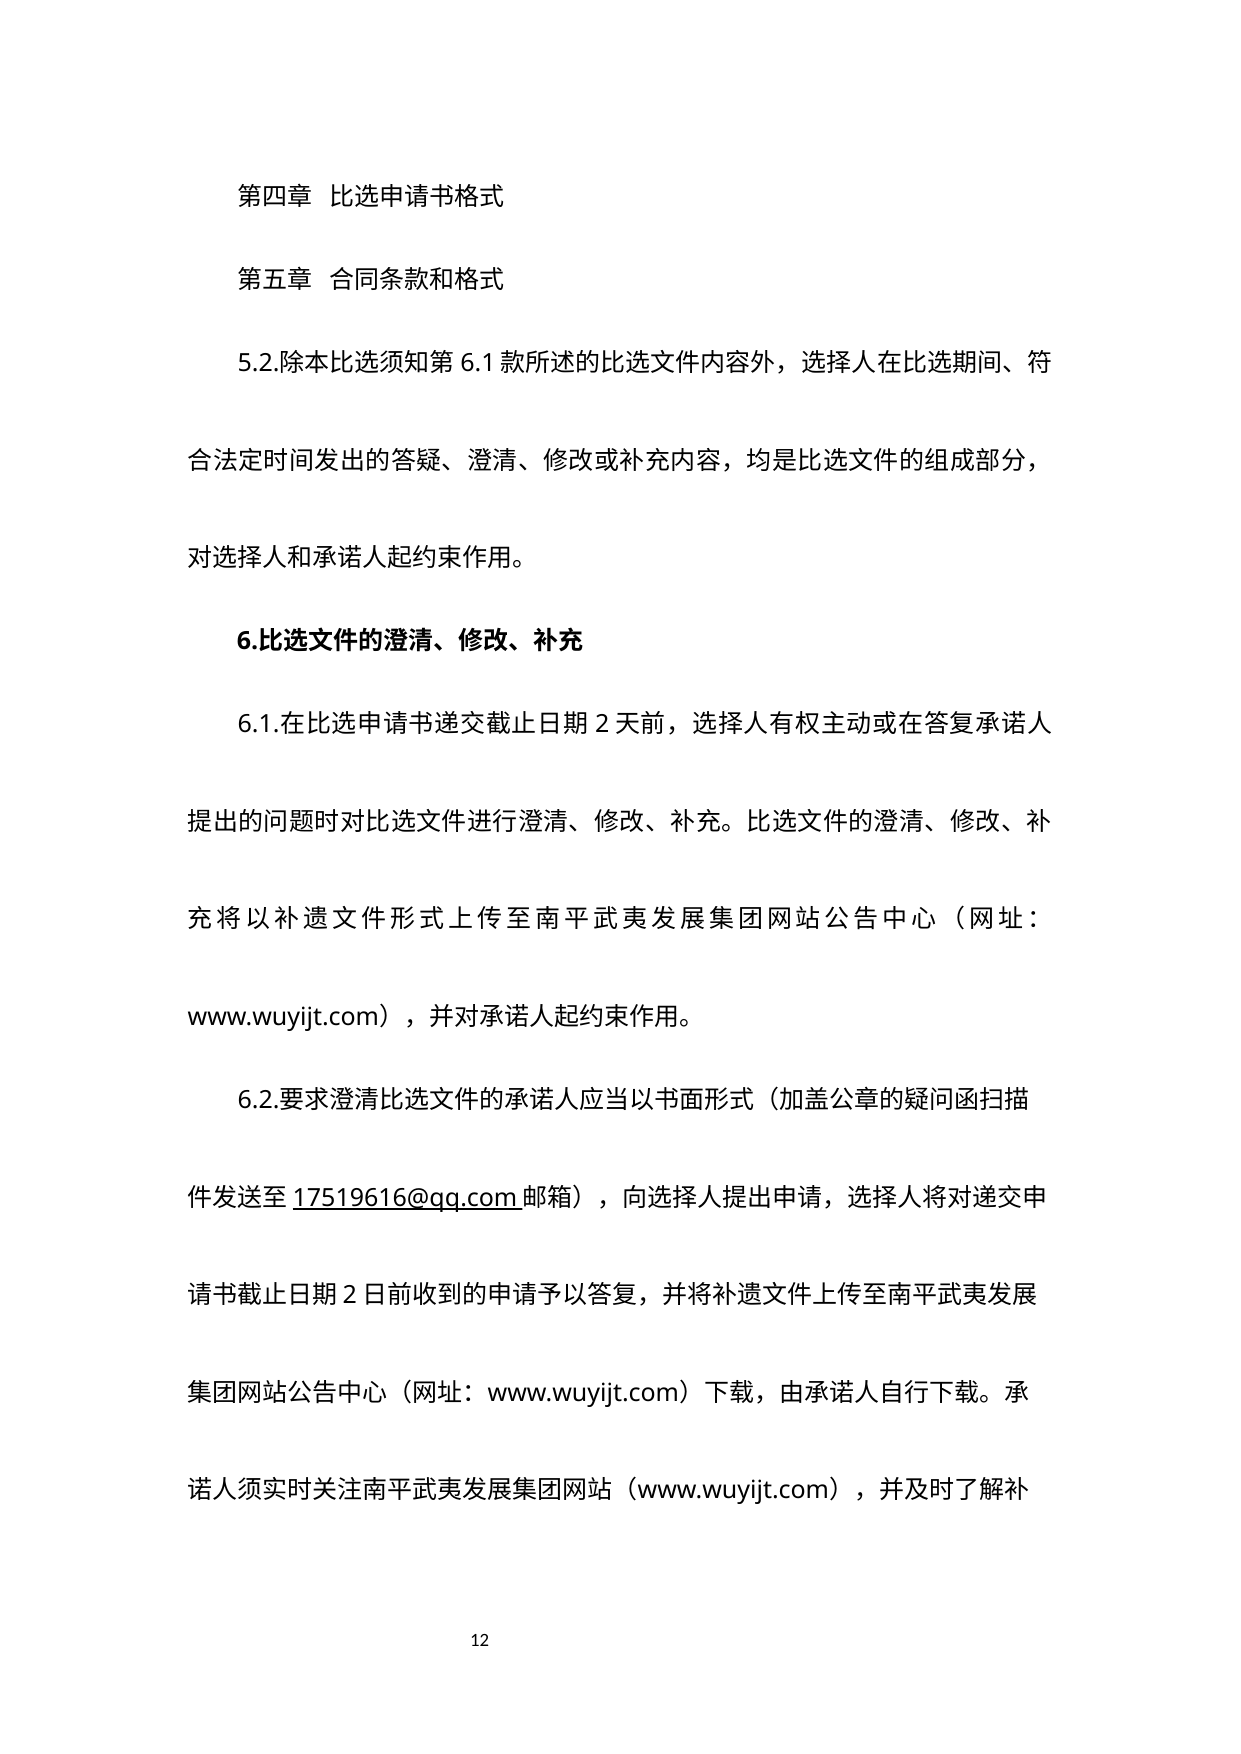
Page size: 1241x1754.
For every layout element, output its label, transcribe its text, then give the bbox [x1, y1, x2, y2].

text 6.1.在比选申请书递交截止日期2天前，选择人有权主动或在答复承诺人提出的问题时对比选文件进行澄清、修改、补充。比选文件的澄清、修改、补充将以补遗文件形式上传至南平武夷发展集团网站公告中心（网址：www.wuyijt.com），并对承诺人起约束作用。 [187, 689, 1053, 1047]
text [187, 1065, 1053, 1520]
text 6.比选文件的澄清、修改、补充 [187, 606, 1053, 671]
text 5.2.除本比选须知第6.1款所述的比选文件内容外，选择人在比选期间、符合法定时间发出的答疑、澄清、修改或补充内容，均是比选文件的组成部分，对选择人和承诺人起约束作用。 [187, 328, 1053, 588]
text 第四章 比选申请书格式 [187, 162, 1053, 227]
text 第五章 合同条款和格式 [187, 245, 1053, 310]
